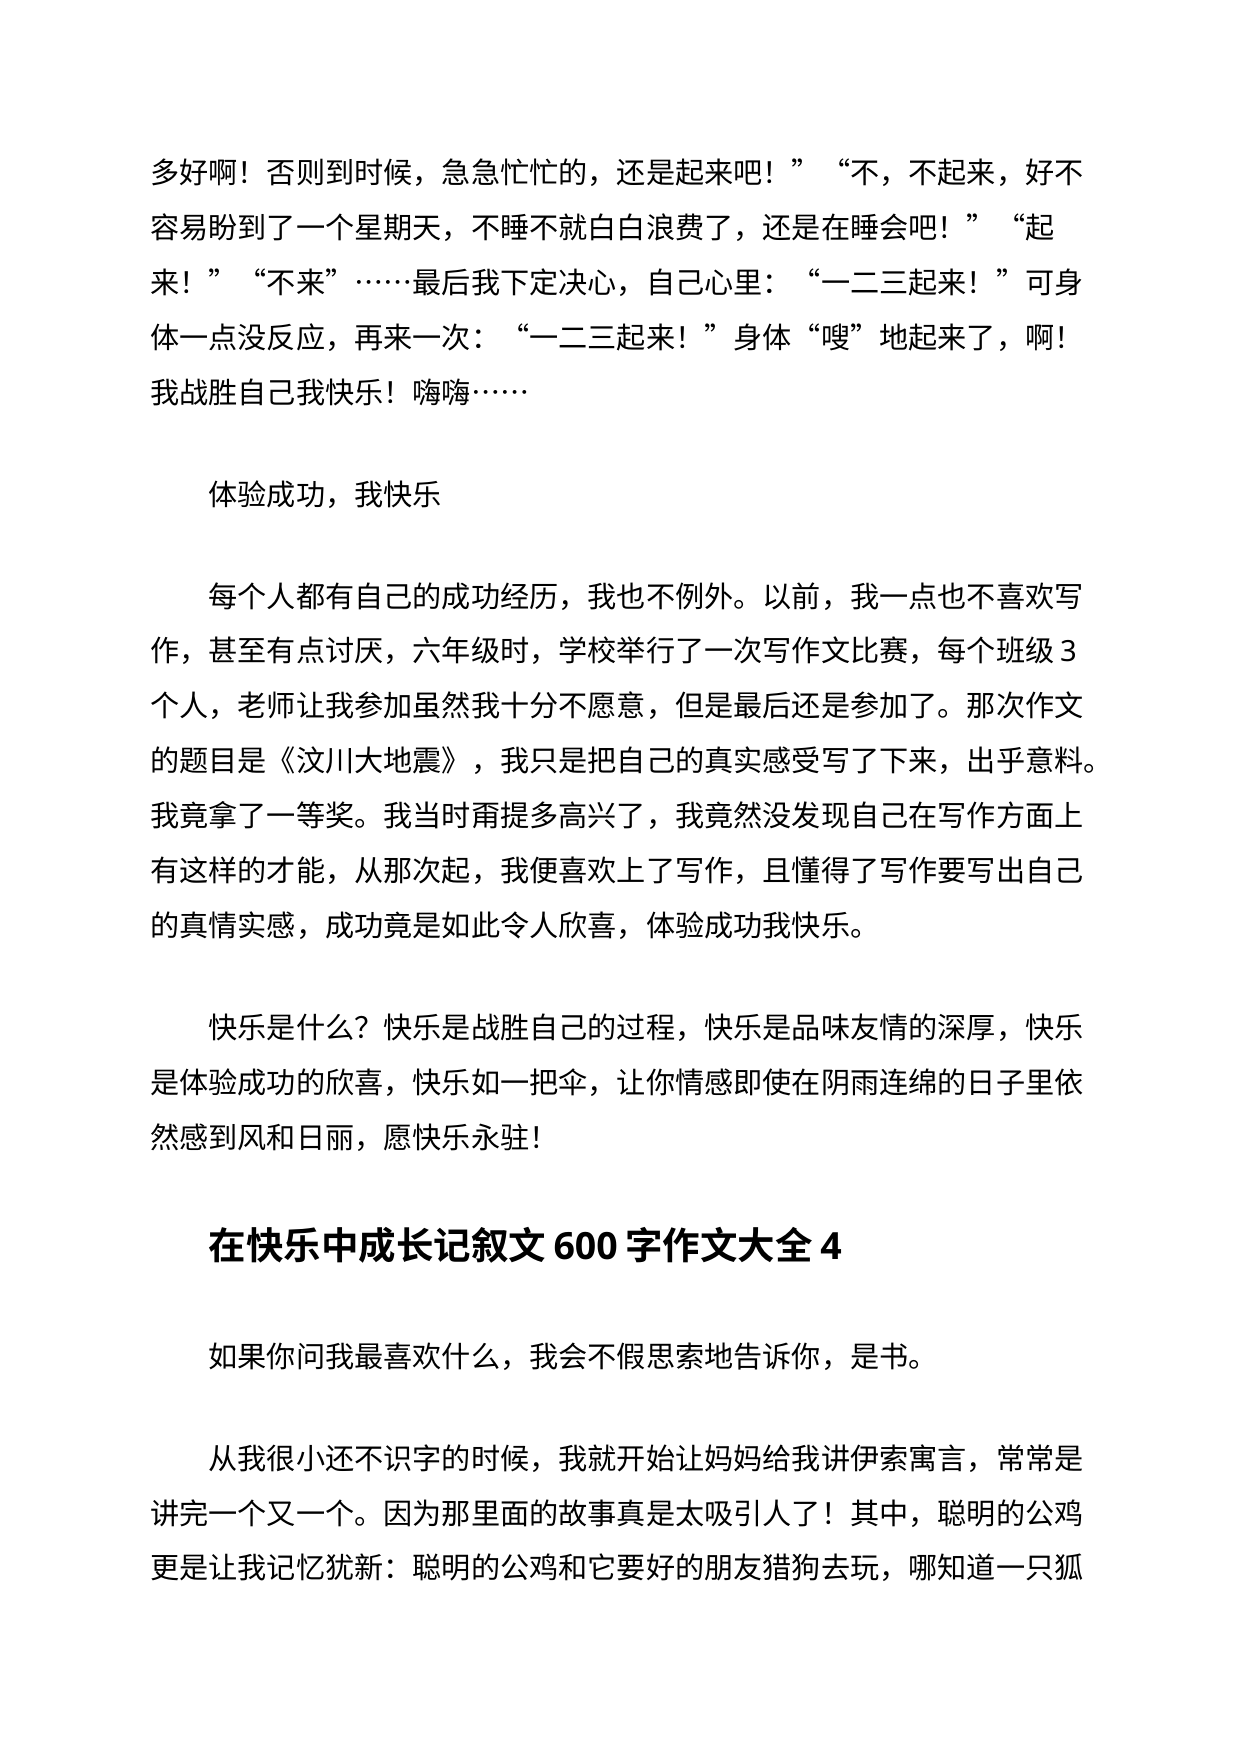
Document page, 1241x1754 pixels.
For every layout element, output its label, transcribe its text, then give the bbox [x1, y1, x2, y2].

text 在快乐中成长记叙文600字作文大全4 [150, 1216, 1090, 1270]
text 每个人都有自己的成功经历，我也不例外。以前，我一点也不喜欢写作，甚至有点讨厌，六年级时，学校举行了一次写作文比赛，每个班级3个人，老师让我参加虽然我十分不愿意，但是最后还是参加了。那次作文的题目是《汶川大地震》，我只是把自己的真实感受写了下来，出乎意料。我竟拿了一等奖。我当时甭提多高兴了，我竟然没发现自己在写作方面上有这样的才能，从那次起，我便喜欢上了写作，且懂得了写作要写出自己的真情实感，成功竟是如此令人欣喜，体验成功我快乐。 [150, 573, 1090, 945]
text 如果你问我最喜欢什么，我会不假思索地告诉你，是书。 [150, 1333, 1090, 1376]
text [150, 150, 1090, 412]
text 体验成功，我快乐 [150, 471, 1090, 514]
text 快乐是什么？快乐是战胜自己的过程，快乐是品味友情的深厚，快乐是体验成功的欣喜，快乐如一把伞，让你情感即使在阴雨连绵的日子里依然感到风和日丽，愿快乐永驻！ [150, 1004, 1090, 1156]
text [150, 1435, 1090, 1587]
